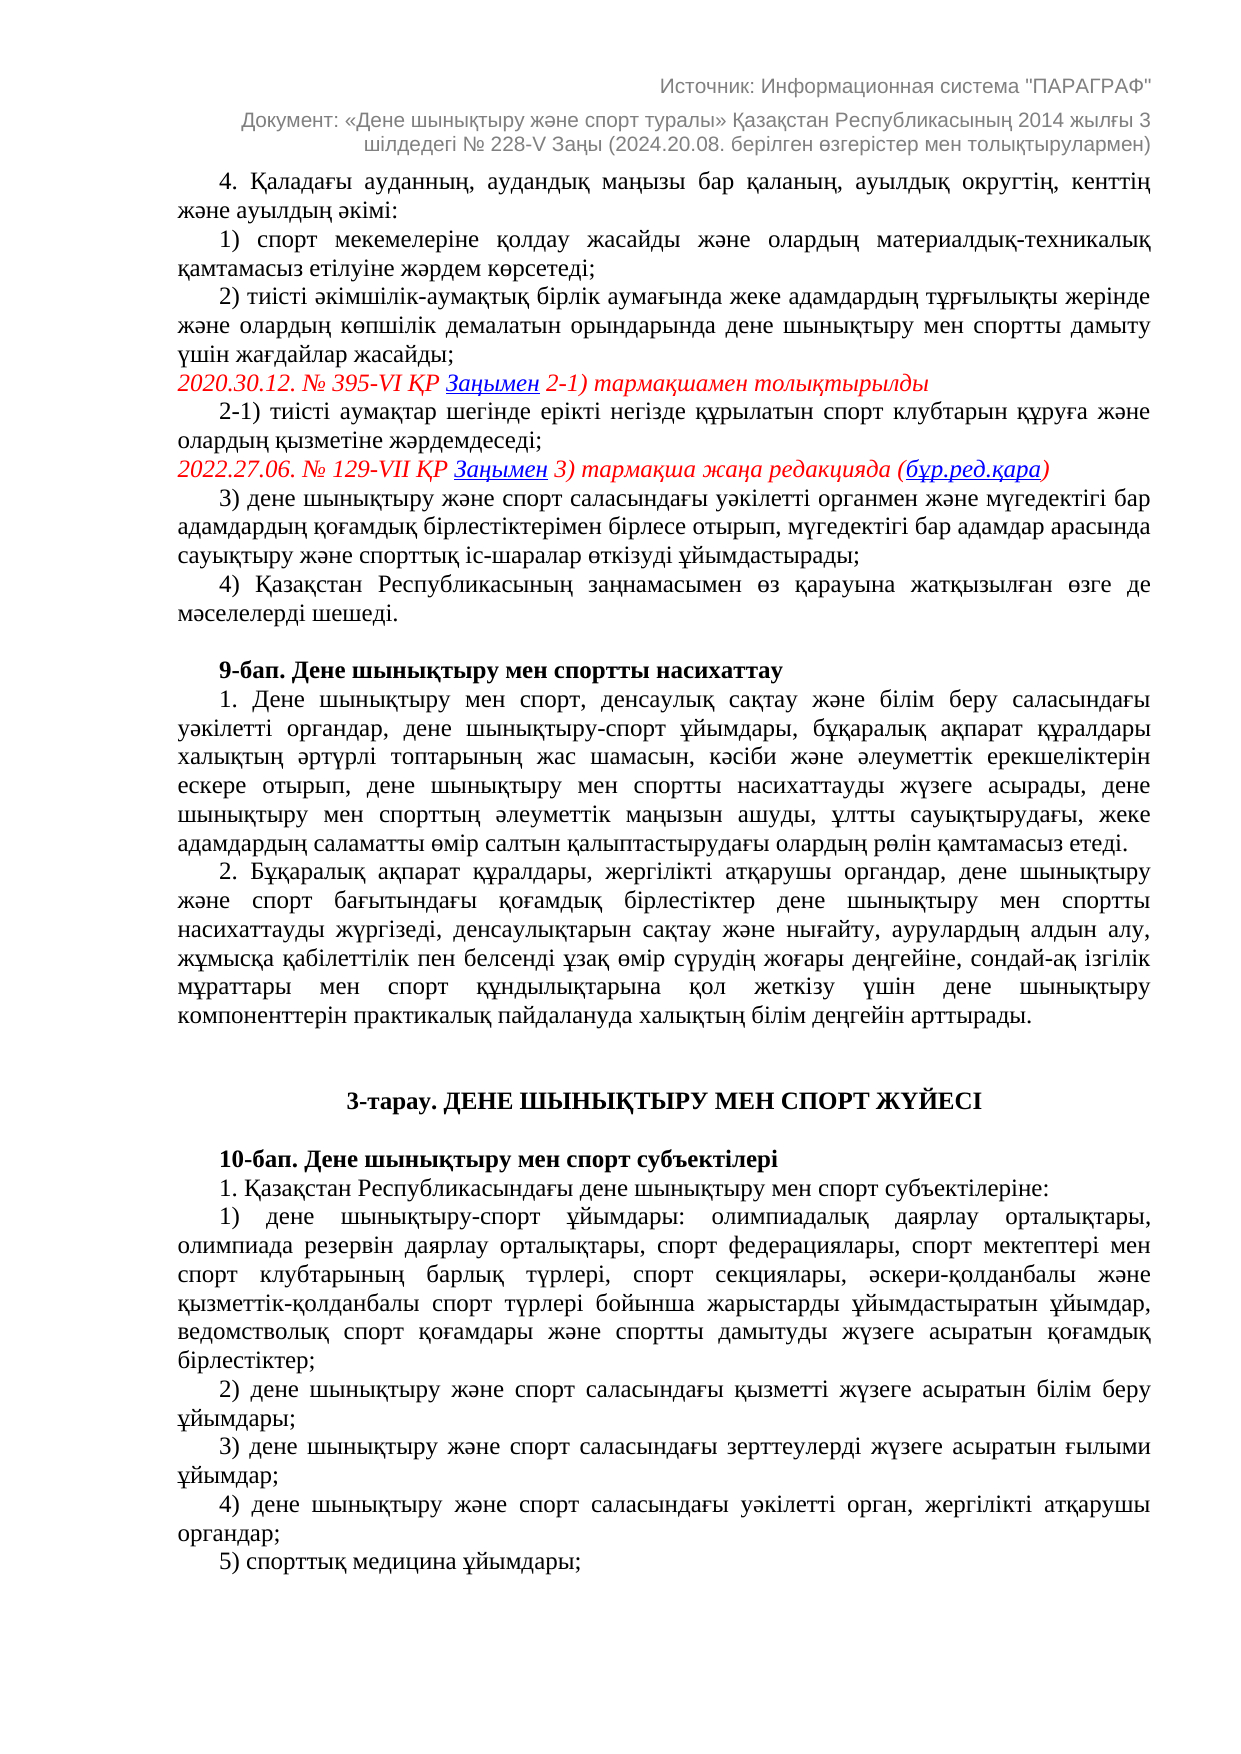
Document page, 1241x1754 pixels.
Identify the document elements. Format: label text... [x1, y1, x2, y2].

text 1. Қазақстан Республикасындағы дене шынықтыру мен спорт субъектiлерiне: [177, 1173, 1152, 1201]
text 1) дене шынықтыру-спорт ұйымдары: олимпиадалық даярлау орталықтары, олимпиада резервін даярлау орталықтары, спорт федерациялары, спорт мектептері мен спорт клубтарының барлық түрлері, спорт секциялары, әскери-қолданбалы және қызметтік-қолданбалы спорт түрлері бойынша жарыстарды ұйымдастыратын ұйымдар, ведомстволық спорт қоғамдары және спортты дамытуды жүзеге асыратын қоғамдық бірлестіктер; [177, 1201, 1152, 1374]
text 3) дене шынықтыру және спорт саласындағы уәкілетті органмен және мүгедектігі бар адамдардың қоғамдық бірлестіктерімен бірлесе отырып, мүгедектігі бар адамдар арасында сауықтыру және спорттық іс-шаралар өткізуді ұйымдастырады; [177, 483, 1152, 569]
text 10-бап. Дене шынықтыру мен спорт субъектілері [177, 1144, 1152, 1173]
text 2-1) тиісті аумақтар шегінде ерікті негізде құрылатын спорт клубтарын құруға және олардың қызметіне жәрдемдеседі; [177, 396, 1152, 454]
text 4) дене шынықтыру және спорт саласындағы уәкілетті орган, жергілікті атқарушы органдар; [177, 1489, 1152, 1546]
text 4) Қазақстан Республикасының заңнамасымен өз қарауына жатқызылған өзге де мәселелерді шешеді. [177, 569, 1152, 626]
text 2) дене шынықтыру және спорт саласындағы қызметті жүзеге асыратын білім беру ұйымдары; [177, 1374, 1152, 1431]
text 5) спорттық медицина ұйымдары; [177, 1546, 1152, 1575]
text 4. Қаладағы ауданның, аудандық маңызы бар қаланың, ауылдық округтің, кенттің және ауылдың әкiмi: [177, 166, 1152, 224]
text 3-тарау. ДЕНЕ ШЫНЫҚТЫРУ МЕН СПОРТ ЖҮЙЕСІ [177, 1086, 1152, 1115]
text 2) тиiстi әкiмшiлiк-аумақтық бiрлiк аумағында жеке адамдардың тұрғылықты жерiнде және олардың көпшілік демалатын орындарында дене шынықтыру мен спортты дамыту үшiн жағдайлар жасайды; [177, 281, 1152, 368]
text 1. Дене шынықтыру мен спорт, денсаулық сақтау және білім беру саласындағы уәкілетті органдар, дене шынықтыру-спорт ұйымдары, бұқаралық ақпарат құралдары халықтың әртүрлі топтарының жас шамасын, кәсіби және әлеуметтік ерекшеліктерін ескере отырып, дене шынықтыру мен спортты насихаттауды жүзеге асырады, дене шынықтыру мен спорттың әлеуметтік маңызын ашуды, ұлтты сауықтырудағы, жеке адамдардың саламатты өмір салтын қалыптастырудағы олардың рөлін қамтамасыз етеді. [177, 684, 1152, 856]
text 2. Бұқаралық ақпарат құралдары, жергілікті атқарушы органдар, дене шынықтыру және спорт бағытындағы қоғамдық бірлестіктер дене шынықтыру мен спортты насихаттауды жүргізеді, денсаулықтарын сақтау және нығайту, аурулардың алдын алу, жұмысқа қабілеттілік пен белсенді ұзақ өмір сүрудің жоғары деңгейіне, сондай-ақ ізгілік мұраттары мен спорт құндылықтарына қол жеткізу үшін дене шынықтыру компоненттерін практикалық пайдалануда халықтың білім деңгейін арттырады. [177, 856, 1152, 1029]
text 2022.27.06. № 129-VII ҚР Заңымен 3) тармақша жаңа редакцияда (бұр.ред.қара) [177, 454, 1152, 483]
text 1) спорт мекемелерiне қолдау жасайды және олардың материалдық-техникалық қамтамасыз етiлуіне жәрдем көрсетедi; [177, 224, 1152, 281]
text 2020.30.12. № 395-VI ҚР Заңымен 2-1) тармақшамен толықтырылды [177, 368, 1152, 396]
text 9-бап. Дене шынықтыру мен спортты насихаттау [177, 655, 1152, 684]
text 3) дене шынықтыру және спорт саласындағы зерттеулерді жүзеге асыратын ғылыми ұйымдар; [177, 1431, 1152, 1489]
